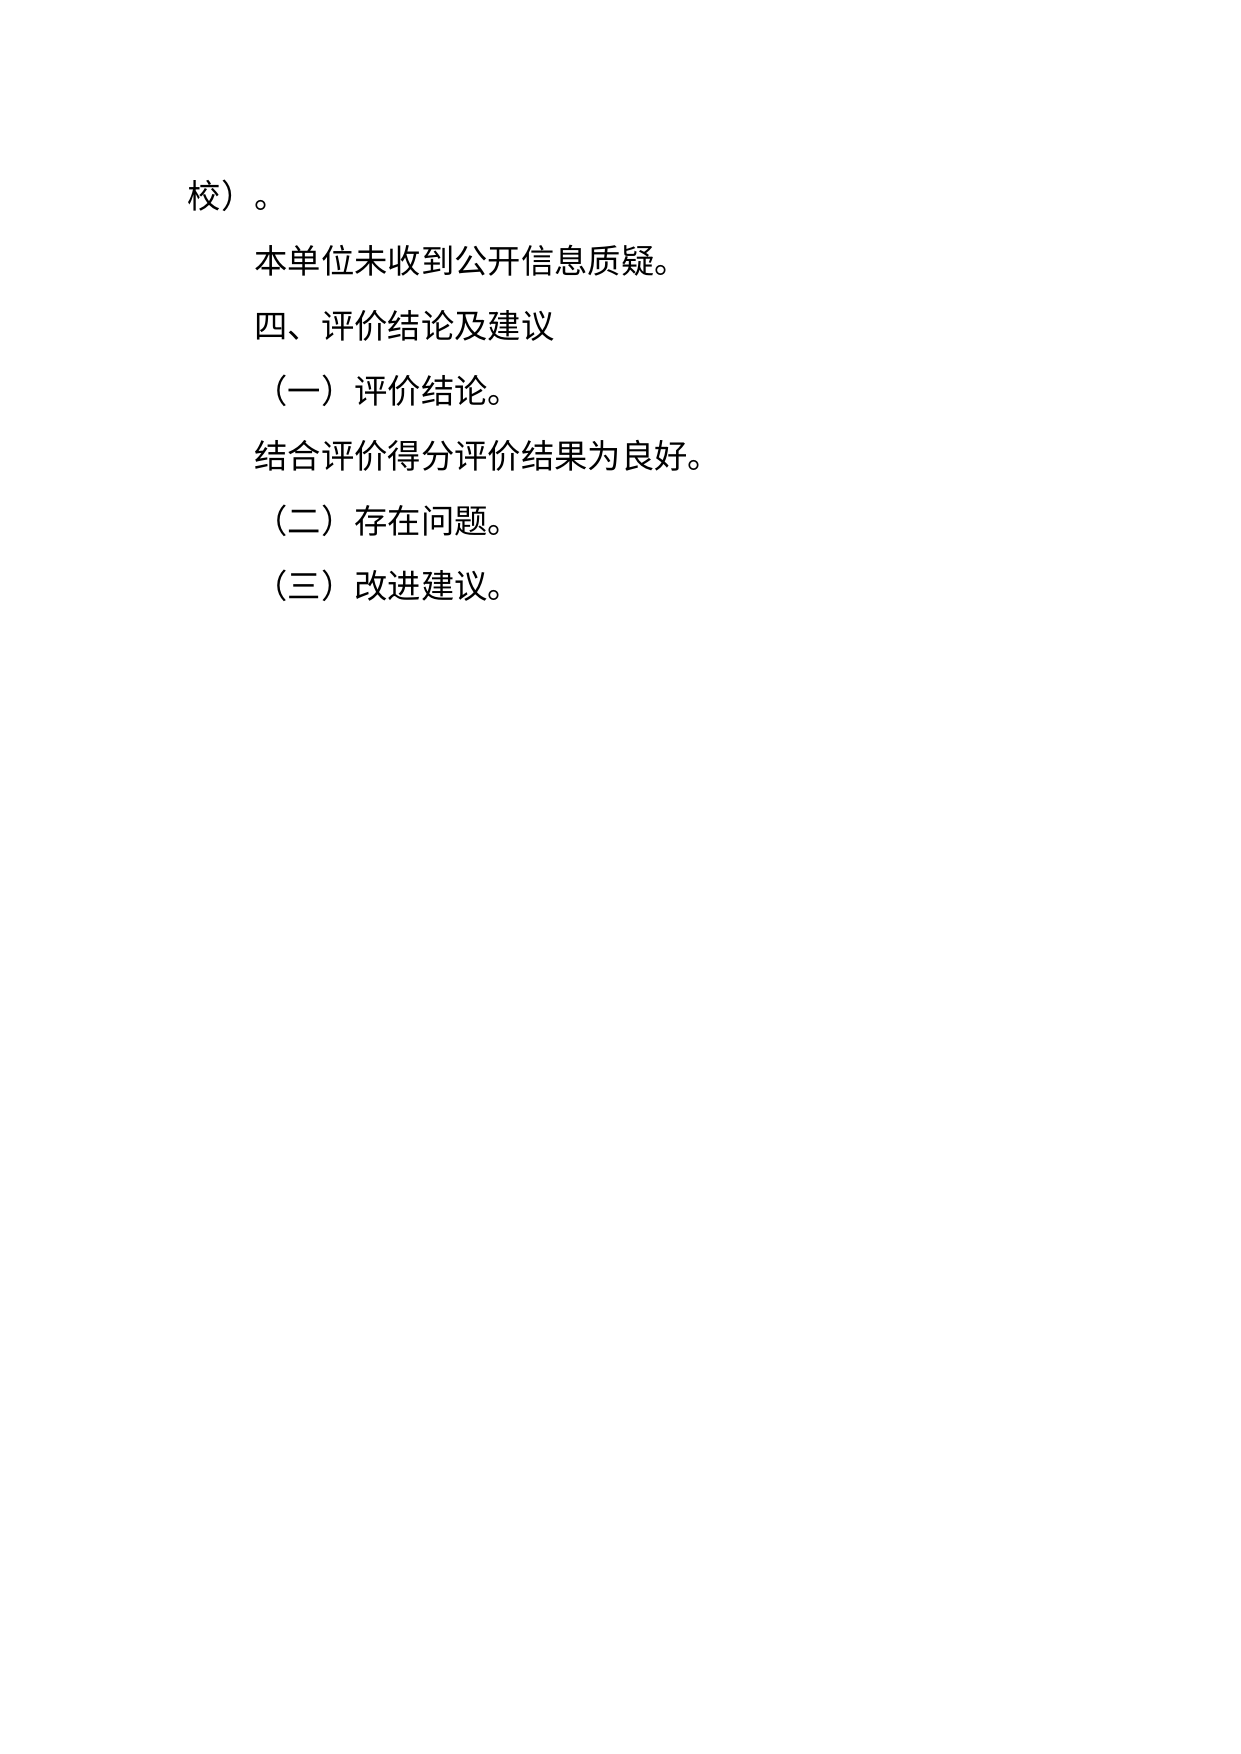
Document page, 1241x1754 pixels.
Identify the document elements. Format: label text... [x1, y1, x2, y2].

text （一）评价结论。 [187, 357, 1053, 422]
text 结合评价得分评价结果为良好。 [187, 422, 1053, 487]
text 本单位未收到公开信息质疑。 [187, 227, 1053, 292]
text 四、评价结论及建议 [187, 292, 1053, 357]
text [187, 162, 1053, 227]
text （二）存在问题。 [187, 487, 1053, 552]
text （三）改进建议。 [187, 552, 1053, 617]
